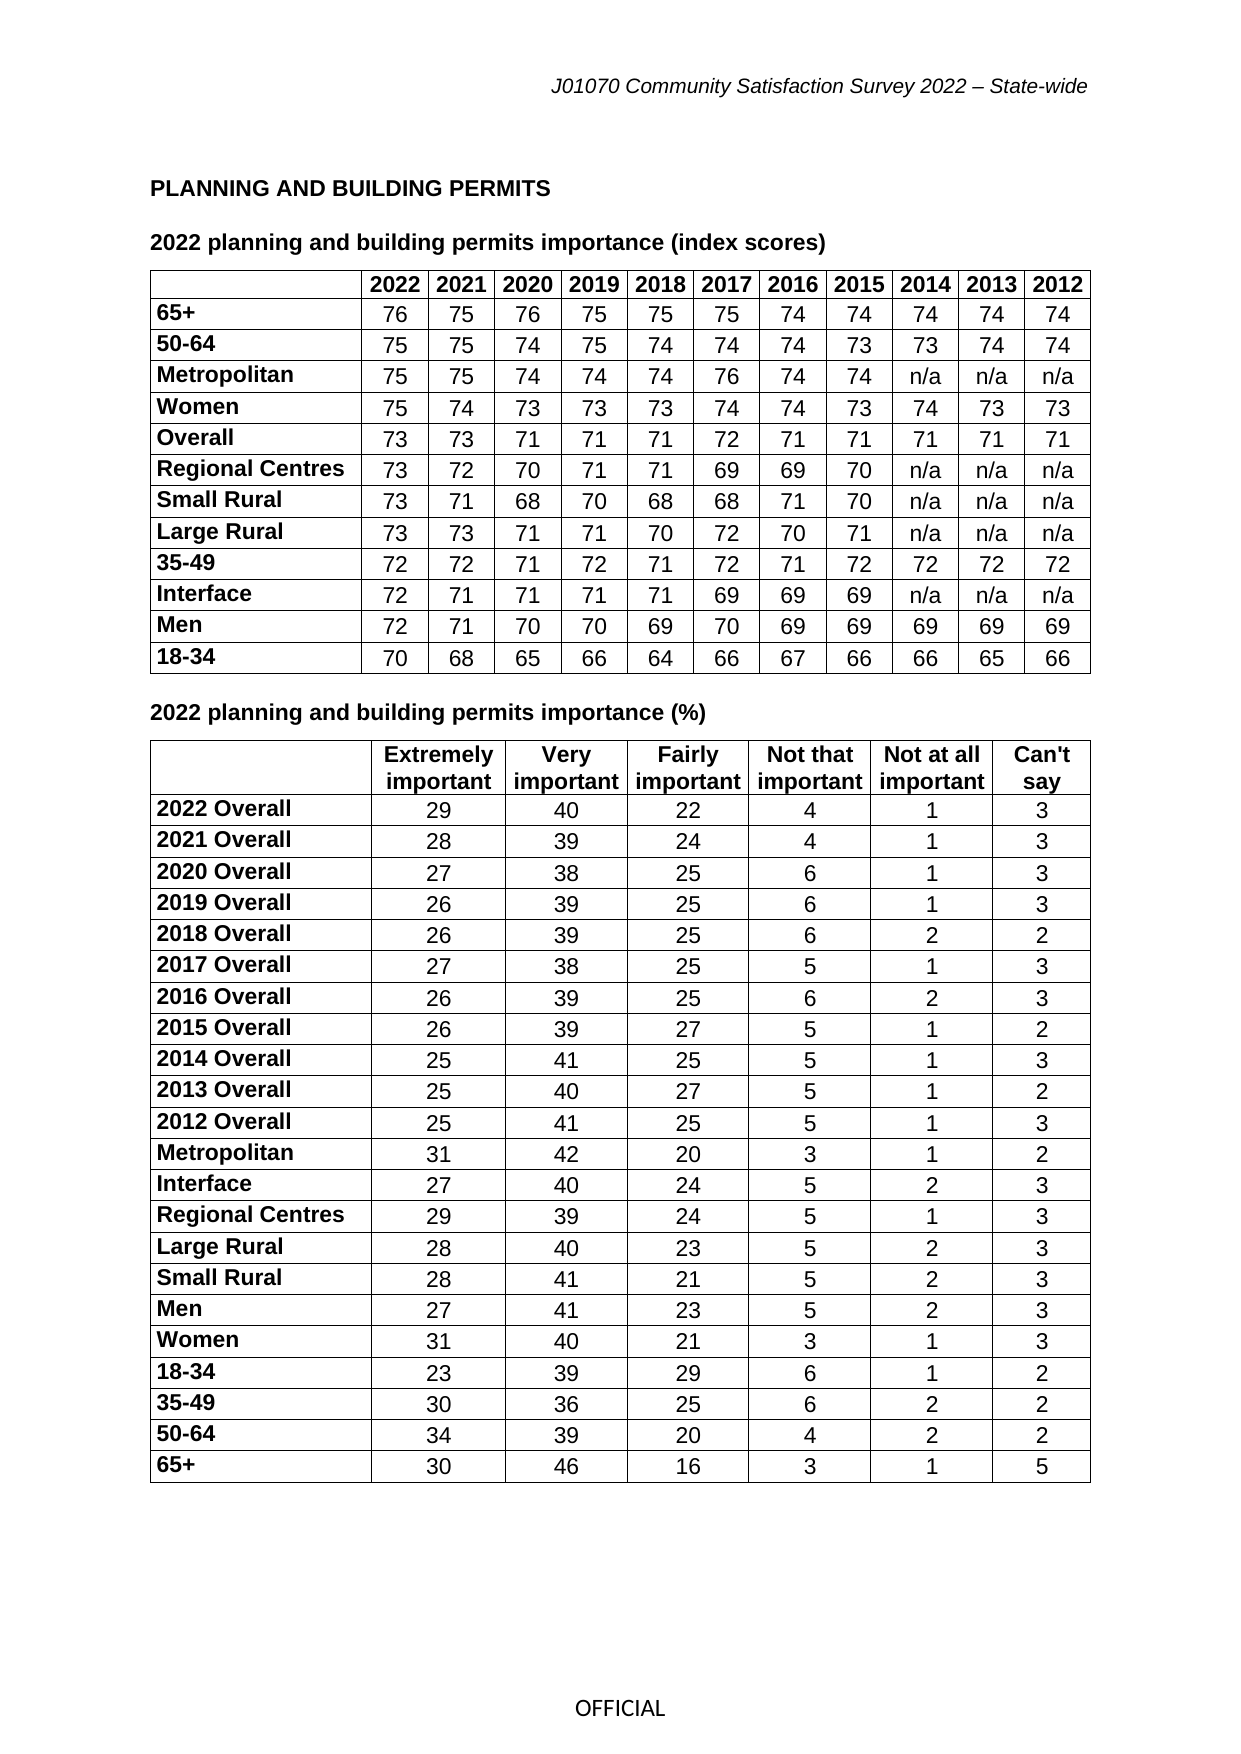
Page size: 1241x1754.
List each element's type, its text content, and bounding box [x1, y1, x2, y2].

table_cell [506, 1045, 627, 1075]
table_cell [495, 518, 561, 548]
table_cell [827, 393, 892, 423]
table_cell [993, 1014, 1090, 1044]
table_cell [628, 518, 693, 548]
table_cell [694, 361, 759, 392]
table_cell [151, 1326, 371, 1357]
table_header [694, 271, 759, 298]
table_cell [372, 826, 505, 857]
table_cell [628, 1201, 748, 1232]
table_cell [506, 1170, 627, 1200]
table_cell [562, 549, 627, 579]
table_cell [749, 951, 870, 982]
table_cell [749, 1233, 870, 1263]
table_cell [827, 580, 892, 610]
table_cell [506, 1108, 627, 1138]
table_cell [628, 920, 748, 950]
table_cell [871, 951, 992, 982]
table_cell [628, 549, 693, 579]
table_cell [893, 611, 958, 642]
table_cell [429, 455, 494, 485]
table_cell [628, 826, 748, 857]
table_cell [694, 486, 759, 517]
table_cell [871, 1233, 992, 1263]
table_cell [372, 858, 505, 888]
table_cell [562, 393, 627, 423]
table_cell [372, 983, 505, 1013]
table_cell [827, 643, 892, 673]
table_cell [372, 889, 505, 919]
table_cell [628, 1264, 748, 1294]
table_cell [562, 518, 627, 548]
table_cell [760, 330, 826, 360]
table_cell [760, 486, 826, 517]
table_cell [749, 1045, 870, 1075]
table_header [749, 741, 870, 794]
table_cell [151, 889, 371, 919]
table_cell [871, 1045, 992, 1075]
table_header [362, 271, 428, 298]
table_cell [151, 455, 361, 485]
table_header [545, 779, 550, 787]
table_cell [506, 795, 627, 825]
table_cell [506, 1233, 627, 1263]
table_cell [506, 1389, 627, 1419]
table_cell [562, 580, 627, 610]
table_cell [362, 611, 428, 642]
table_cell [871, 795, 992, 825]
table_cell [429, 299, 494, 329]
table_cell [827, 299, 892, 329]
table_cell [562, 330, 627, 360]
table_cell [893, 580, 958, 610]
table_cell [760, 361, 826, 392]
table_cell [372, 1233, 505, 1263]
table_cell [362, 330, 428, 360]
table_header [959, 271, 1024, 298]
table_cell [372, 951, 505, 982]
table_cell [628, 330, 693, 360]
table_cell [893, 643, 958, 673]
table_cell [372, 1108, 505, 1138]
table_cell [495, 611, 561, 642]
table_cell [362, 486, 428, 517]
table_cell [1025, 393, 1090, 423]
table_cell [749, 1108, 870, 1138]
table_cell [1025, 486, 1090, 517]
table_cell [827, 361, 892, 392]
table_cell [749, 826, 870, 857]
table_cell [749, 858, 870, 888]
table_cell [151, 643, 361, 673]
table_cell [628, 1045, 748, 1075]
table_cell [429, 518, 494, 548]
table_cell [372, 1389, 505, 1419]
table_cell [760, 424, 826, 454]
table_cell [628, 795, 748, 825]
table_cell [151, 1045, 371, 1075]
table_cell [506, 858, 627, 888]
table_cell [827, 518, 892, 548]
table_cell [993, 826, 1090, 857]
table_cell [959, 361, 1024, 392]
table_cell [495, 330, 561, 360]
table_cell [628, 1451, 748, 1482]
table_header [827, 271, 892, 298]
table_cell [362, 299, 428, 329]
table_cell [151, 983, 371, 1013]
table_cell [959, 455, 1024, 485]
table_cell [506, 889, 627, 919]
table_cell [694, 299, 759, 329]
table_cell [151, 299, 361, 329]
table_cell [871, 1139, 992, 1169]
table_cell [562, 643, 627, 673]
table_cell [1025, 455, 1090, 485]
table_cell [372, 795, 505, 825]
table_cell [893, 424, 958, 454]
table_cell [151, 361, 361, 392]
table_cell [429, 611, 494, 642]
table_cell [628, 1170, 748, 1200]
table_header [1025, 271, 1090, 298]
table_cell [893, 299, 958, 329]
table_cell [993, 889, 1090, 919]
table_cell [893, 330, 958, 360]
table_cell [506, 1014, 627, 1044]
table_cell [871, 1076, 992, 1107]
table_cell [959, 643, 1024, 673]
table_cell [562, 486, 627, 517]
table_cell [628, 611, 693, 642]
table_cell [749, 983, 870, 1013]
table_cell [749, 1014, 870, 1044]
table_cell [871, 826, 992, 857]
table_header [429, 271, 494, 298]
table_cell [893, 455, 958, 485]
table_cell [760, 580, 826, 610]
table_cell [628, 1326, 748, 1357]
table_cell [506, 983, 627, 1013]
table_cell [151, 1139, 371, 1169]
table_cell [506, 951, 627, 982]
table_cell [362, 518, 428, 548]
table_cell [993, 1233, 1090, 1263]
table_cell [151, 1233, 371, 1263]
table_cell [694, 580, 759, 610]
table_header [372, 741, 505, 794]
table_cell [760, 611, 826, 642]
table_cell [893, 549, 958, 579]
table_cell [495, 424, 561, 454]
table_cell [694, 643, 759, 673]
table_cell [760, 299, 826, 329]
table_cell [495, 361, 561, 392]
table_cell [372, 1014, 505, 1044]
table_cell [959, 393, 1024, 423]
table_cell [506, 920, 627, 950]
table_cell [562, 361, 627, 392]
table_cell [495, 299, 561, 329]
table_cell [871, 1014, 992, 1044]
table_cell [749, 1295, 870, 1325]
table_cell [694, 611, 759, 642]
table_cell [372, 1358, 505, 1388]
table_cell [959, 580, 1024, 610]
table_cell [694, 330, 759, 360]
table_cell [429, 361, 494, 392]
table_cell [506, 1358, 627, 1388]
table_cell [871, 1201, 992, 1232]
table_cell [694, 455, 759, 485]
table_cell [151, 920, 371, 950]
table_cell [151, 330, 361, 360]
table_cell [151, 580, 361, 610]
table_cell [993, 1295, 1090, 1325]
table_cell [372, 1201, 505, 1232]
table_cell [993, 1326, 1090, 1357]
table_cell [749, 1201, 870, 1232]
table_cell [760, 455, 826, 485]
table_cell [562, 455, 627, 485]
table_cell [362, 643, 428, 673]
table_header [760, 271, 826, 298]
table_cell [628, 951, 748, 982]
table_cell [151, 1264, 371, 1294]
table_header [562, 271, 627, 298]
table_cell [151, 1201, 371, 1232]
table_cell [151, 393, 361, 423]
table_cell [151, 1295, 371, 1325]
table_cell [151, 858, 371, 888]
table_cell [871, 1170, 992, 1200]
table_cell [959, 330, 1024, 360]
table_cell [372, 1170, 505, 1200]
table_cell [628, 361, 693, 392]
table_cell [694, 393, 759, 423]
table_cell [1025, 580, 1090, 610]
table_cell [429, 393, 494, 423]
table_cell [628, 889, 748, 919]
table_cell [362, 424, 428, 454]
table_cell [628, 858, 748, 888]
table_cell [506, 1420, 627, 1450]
text PLANNING AND BUILDING PERMITS [150, 175, 1090, 201]
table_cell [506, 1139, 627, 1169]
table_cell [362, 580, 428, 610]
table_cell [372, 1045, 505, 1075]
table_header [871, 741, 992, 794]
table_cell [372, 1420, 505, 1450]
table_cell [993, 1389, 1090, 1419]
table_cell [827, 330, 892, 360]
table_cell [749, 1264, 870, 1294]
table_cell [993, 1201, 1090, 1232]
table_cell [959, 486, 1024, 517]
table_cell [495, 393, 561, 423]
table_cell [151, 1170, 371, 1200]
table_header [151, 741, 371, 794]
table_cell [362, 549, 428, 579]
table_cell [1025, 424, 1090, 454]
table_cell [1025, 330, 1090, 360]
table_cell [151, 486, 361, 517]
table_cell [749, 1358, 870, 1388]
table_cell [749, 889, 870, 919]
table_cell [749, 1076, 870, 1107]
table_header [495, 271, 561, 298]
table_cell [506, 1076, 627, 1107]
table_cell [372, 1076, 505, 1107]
text 2022 planning and building permits importance (index scores) [150, 229, 1090, 255]
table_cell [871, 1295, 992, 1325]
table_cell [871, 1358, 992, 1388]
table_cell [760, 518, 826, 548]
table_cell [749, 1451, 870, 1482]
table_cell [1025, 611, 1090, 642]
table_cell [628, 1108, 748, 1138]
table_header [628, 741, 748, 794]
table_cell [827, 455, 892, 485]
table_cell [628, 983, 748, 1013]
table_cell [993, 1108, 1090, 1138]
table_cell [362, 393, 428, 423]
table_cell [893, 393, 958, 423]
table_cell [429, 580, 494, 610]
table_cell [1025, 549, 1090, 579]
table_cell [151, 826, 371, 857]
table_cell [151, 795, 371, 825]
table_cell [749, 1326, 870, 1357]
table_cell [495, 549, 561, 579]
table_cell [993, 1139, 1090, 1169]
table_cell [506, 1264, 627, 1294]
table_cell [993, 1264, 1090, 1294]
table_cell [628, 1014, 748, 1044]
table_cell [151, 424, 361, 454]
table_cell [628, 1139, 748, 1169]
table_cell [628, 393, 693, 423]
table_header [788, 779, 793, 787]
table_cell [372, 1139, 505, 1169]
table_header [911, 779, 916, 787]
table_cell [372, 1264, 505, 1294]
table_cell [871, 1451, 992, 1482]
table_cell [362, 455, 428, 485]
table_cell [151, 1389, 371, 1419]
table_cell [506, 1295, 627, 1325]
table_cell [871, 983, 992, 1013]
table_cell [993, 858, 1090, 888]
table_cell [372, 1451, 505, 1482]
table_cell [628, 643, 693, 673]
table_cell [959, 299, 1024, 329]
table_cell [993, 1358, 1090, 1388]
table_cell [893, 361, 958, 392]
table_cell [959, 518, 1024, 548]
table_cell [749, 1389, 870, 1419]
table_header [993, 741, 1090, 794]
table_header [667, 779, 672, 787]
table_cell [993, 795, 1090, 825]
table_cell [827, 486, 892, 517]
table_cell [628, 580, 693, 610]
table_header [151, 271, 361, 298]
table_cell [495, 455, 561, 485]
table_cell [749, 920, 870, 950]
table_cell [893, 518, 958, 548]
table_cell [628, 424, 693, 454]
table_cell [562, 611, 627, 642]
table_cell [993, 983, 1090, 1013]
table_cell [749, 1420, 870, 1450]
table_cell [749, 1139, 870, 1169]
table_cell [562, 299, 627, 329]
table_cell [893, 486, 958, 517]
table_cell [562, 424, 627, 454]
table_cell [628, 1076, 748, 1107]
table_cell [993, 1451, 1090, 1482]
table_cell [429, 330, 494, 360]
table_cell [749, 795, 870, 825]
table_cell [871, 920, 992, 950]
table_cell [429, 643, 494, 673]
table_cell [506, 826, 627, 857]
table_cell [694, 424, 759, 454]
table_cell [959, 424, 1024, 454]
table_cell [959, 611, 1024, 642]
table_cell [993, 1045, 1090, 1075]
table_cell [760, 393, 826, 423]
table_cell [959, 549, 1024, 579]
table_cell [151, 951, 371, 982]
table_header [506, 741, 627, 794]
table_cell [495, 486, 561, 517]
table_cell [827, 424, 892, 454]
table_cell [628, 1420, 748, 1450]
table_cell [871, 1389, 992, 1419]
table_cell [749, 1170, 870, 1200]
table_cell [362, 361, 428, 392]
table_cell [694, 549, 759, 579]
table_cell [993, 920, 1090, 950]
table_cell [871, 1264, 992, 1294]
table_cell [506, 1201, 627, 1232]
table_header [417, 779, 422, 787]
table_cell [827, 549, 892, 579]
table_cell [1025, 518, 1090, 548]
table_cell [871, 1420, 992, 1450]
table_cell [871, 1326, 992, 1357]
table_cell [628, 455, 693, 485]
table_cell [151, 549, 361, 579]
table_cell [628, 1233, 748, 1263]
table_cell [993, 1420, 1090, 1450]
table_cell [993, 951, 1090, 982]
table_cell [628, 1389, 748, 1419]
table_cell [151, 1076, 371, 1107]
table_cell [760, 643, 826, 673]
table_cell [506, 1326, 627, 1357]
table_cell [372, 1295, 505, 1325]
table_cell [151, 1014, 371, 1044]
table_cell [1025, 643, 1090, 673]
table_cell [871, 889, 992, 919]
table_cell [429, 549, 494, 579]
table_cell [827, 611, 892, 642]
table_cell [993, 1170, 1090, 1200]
text 2022 planning and building permits importance (%) [150, 699, 1090, 725]
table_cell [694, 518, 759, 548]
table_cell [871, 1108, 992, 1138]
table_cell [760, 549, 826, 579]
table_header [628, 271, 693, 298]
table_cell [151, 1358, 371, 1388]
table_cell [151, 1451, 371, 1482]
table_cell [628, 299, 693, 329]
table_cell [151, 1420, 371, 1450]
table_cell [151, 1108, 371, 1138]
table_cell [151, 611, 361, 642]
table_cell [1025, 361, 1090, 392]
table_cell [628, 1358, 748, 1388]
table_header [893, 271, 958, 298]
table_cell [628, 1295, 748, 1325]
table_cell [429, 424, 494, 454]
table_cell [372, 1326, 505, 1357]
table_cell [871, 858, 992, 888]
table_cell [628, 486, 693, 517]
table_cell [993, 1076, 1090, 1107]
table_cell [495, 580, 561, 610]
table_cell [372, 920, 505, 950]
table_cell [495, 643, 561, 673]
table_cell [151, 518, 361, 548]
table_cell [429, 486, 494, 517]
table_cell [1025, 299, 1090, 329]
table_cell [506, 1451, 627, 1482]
